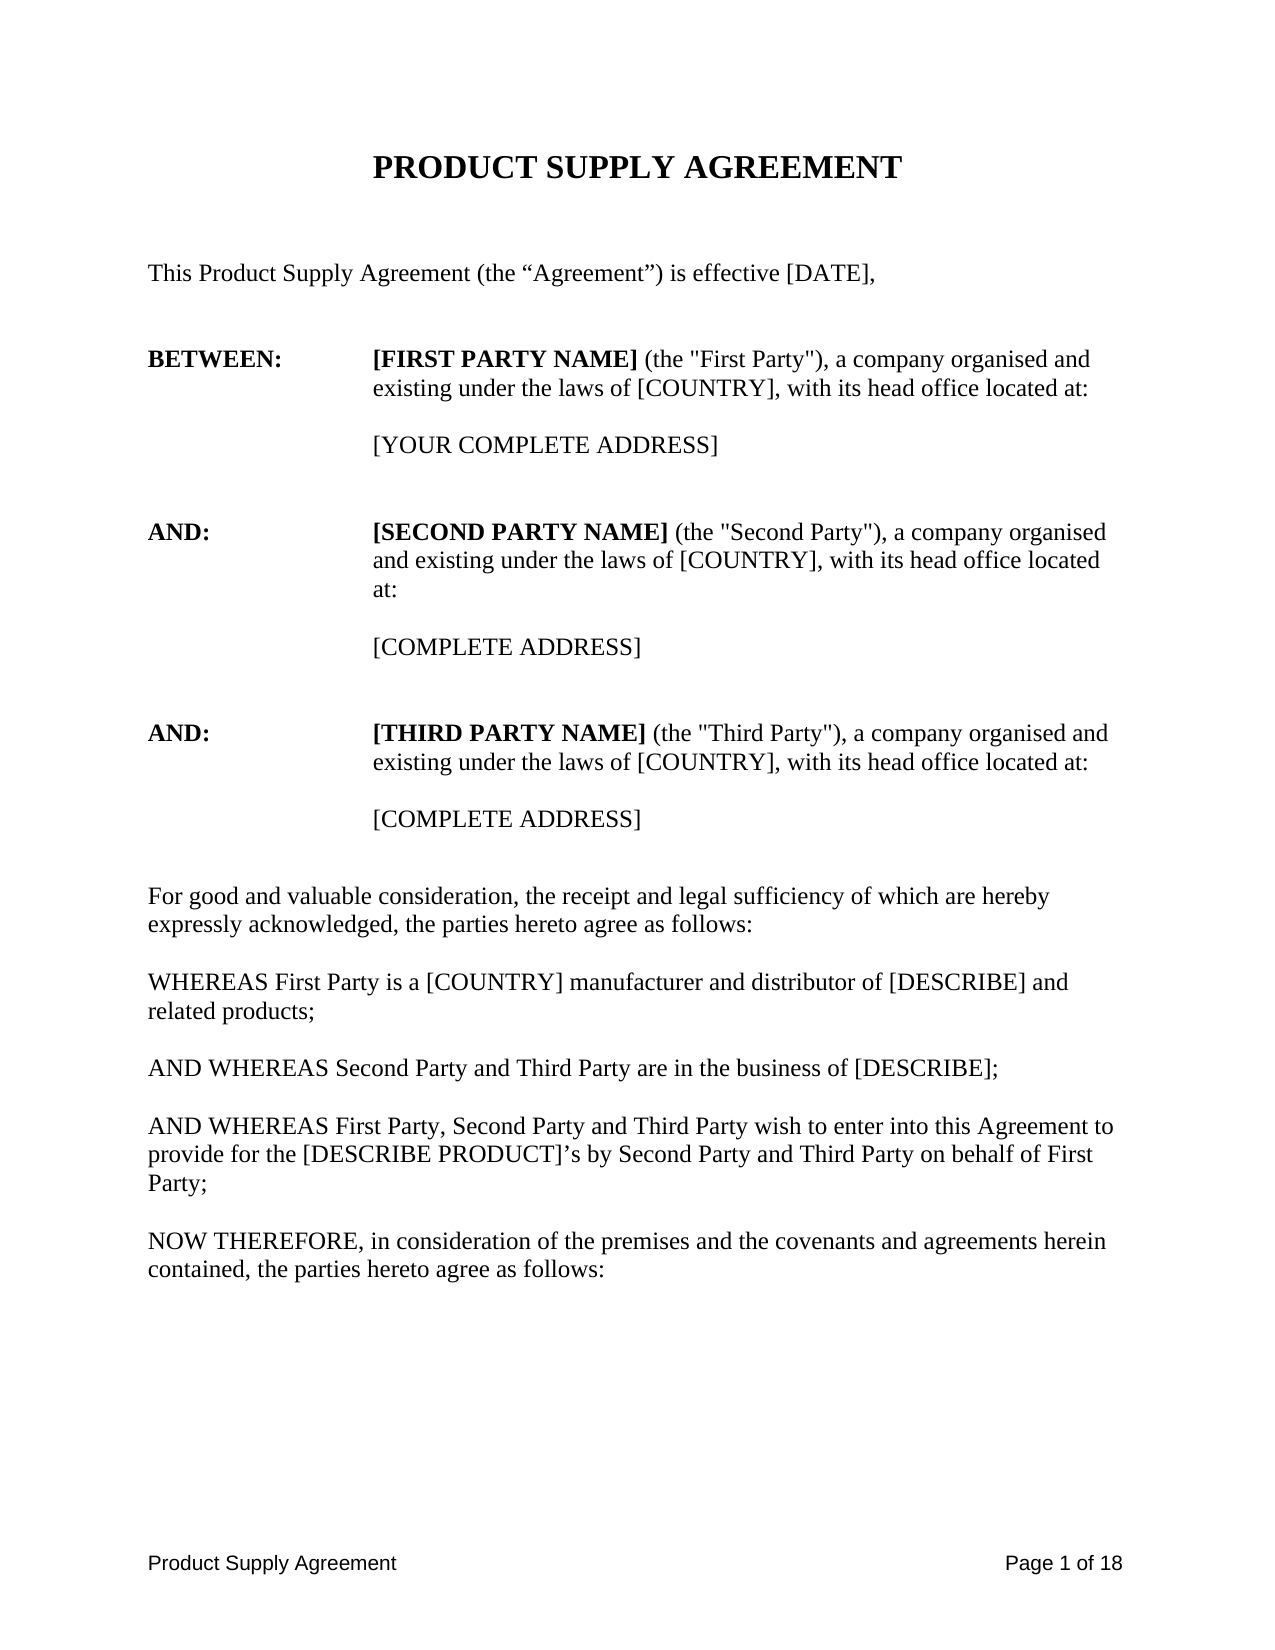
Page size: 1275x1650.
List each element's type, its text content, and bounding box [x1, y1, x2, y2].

text BETWEEN: [FIRST PARTY NAME] (the "First Party"), a company organised and existing under the laws of [COUNTRY], with its head office located at: [148, 344, 1127, 402]
text AND WHEREAS Second Party and Third Party are in the business of [DESCRIBE]; [148, 1053, 1127, 1082]
text [YOUR COMPLETE ADDRESS] [148, 430, 1127, 459]
text [COMPLETE ADDRESS] [148, 632, 1127, 660]
title PRODUCT SUPPLY AGREEMENT [148, 148, 1127, 186]
text AND: [THIRD PARTY NAME] (the "Third Party"), a company organised and existing under the laws of [COUNTRY], with its head office located at: [148, 718, 1127, 775]
text WHEREAS First Party is a [COUNTRY] manufacturer and distributor of [DESCRIBE] and related products; [148, 967, 1127, 1024]
text [COMPLETE ADDRESS] [148, 804, 1127, 833]
text AND: [SECOND PARTY NAME] (the "Second Party"), a company organised and existing under the laws of [COUNTRY], with its head office located at: [148, 517, 1127, 603]
text NOW THEREFORE, in consideration of the premises and the covenants and agreements herein contained, the parties hereto agree as follows: [148, 1226, 1127, 1283]
text This Product Supply Agreement (the “Agreement”) is effective [DATE], [148, 258, 1127, 287]
text For good and valuable consideration, the receipt and legal sufficiency of which are hereby expressly acknowledged, the parties hereto agree as follows: [148, 881, 1127, 938]
text AND WHEREAS First Party, Second Party and Third Party wish to enter into this Agreement to provide for the [DESCRIBE PRODUCT]’s by Second Party and Third Party on behalf of First Party; [148, 1111, 1127, 1197]
